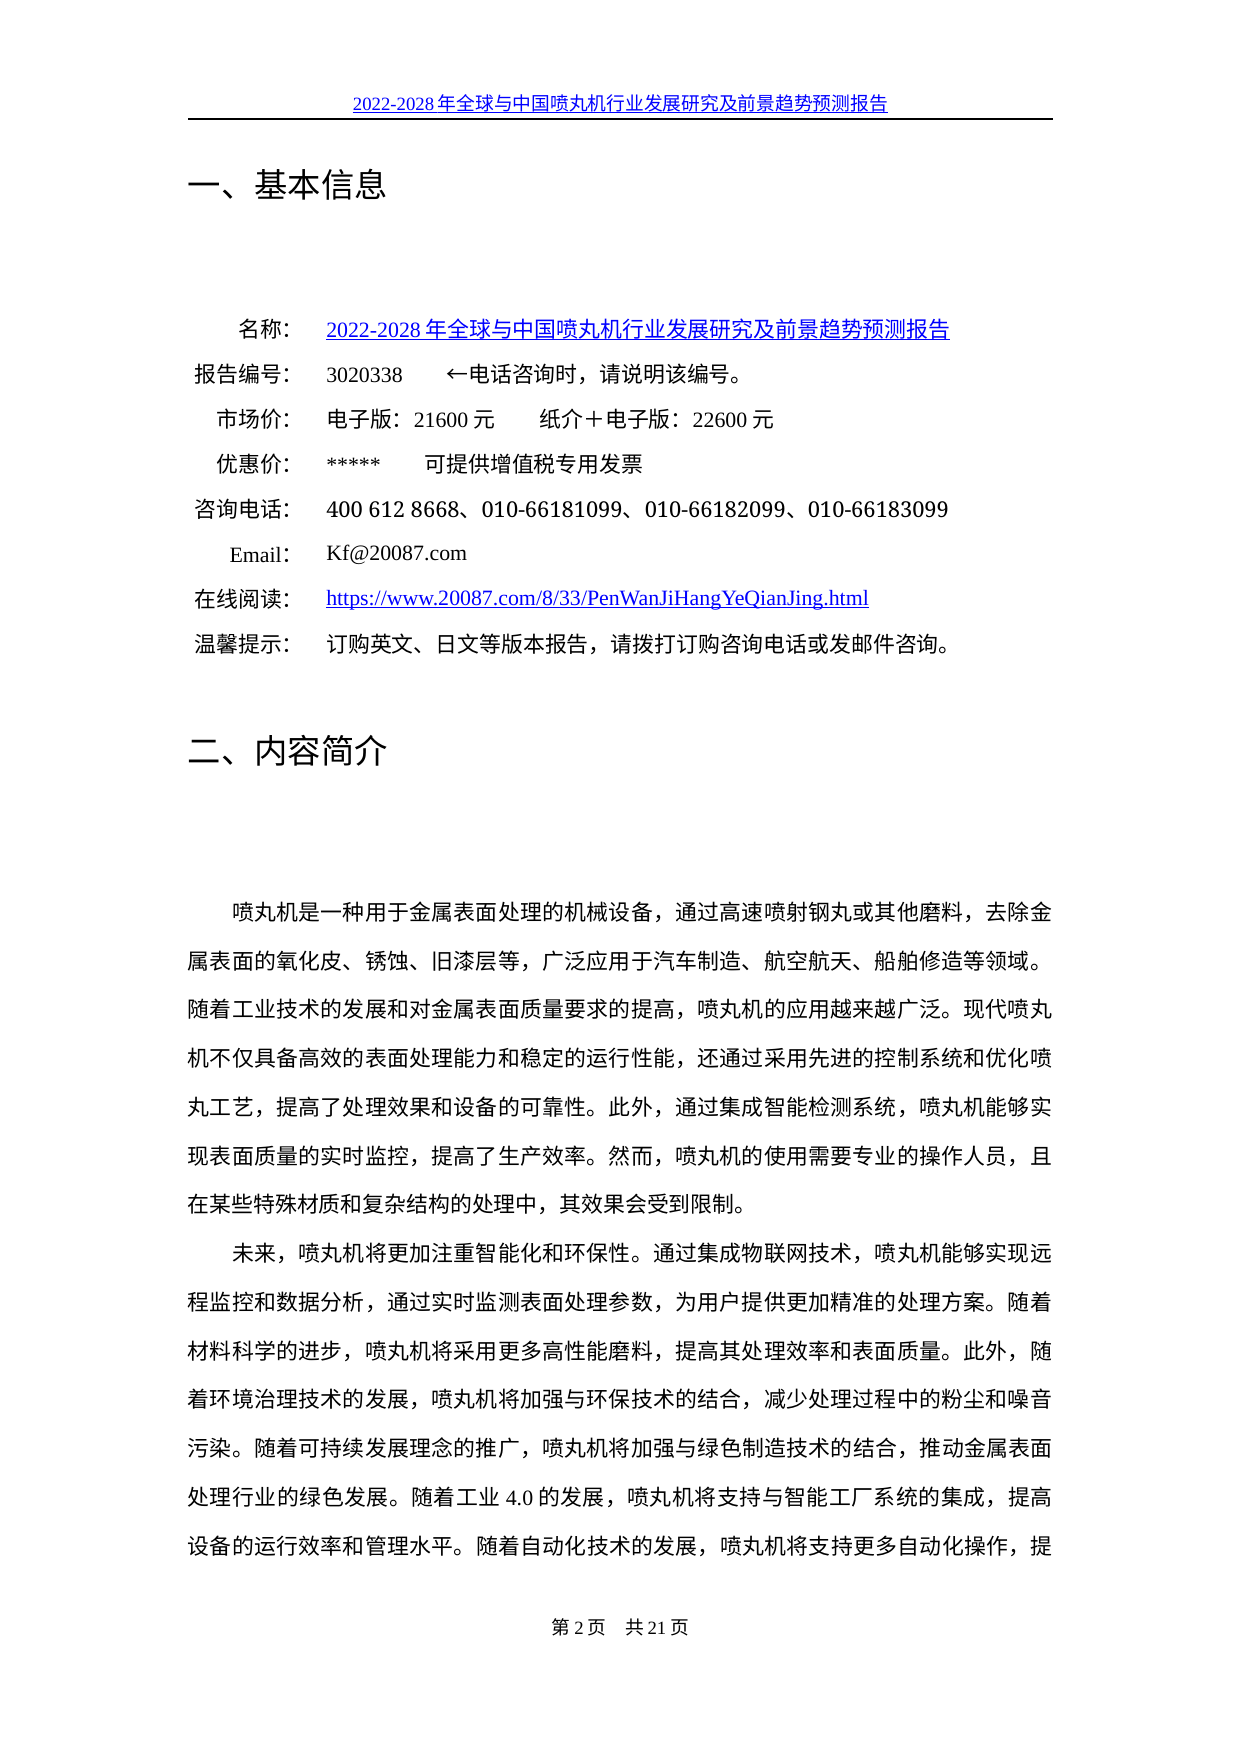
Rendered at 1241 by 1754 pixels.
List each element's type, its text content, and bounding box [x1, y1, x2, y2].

table_cell 电子版：21600 元 纸介＋电子版：22600 元 [315, 402, 1073, 447]
table_cell [315, 582, 1073, 627]
table_cell Email： [167, 537, 315, 582]
table_cell ***** 可提供增值税专用发票 [315, 447, 1073, 492]
table_cell Kf@20087.com [315, 537, 1073, 582]
table_header 2022-2028年全球与中国喷丸机行业发展研究及前景趋势预测报告 [315, 312, 1073, 357]
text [187, 894, 1053, 1561]
table_cell 温馨提示： [167, 627, 315, 672]
table_cell 咨询电话： [167, 492, 315, 537]
title 二、内容简介 [187, 717, 1053, 782]
table_cell 在线阅读： [167, 582, 315, 627]
table_cell 400 612 8668、010-66181099、010-66182099、010-66183099 [315, 492, 1073, 537]
table_cell 市场价： [167, 402, 315, 447]
table_cell 订购英文、日文等版本报告，请拨打订购咨询电话或发邮件咨询。 [315, 627, 1073, 672]
table_cell 报告编号： [167, 357, 315, 402]
table_cell 优惠价： [167, 447, 315, 492]
table_header 名称： [167, 312, 315, 357]
title 一、基本信息 [187, 150, 1053, 215]
table_cell 3020338 ←电话咨询时，请说明该编号。 [315, 357, 1073, 402]
